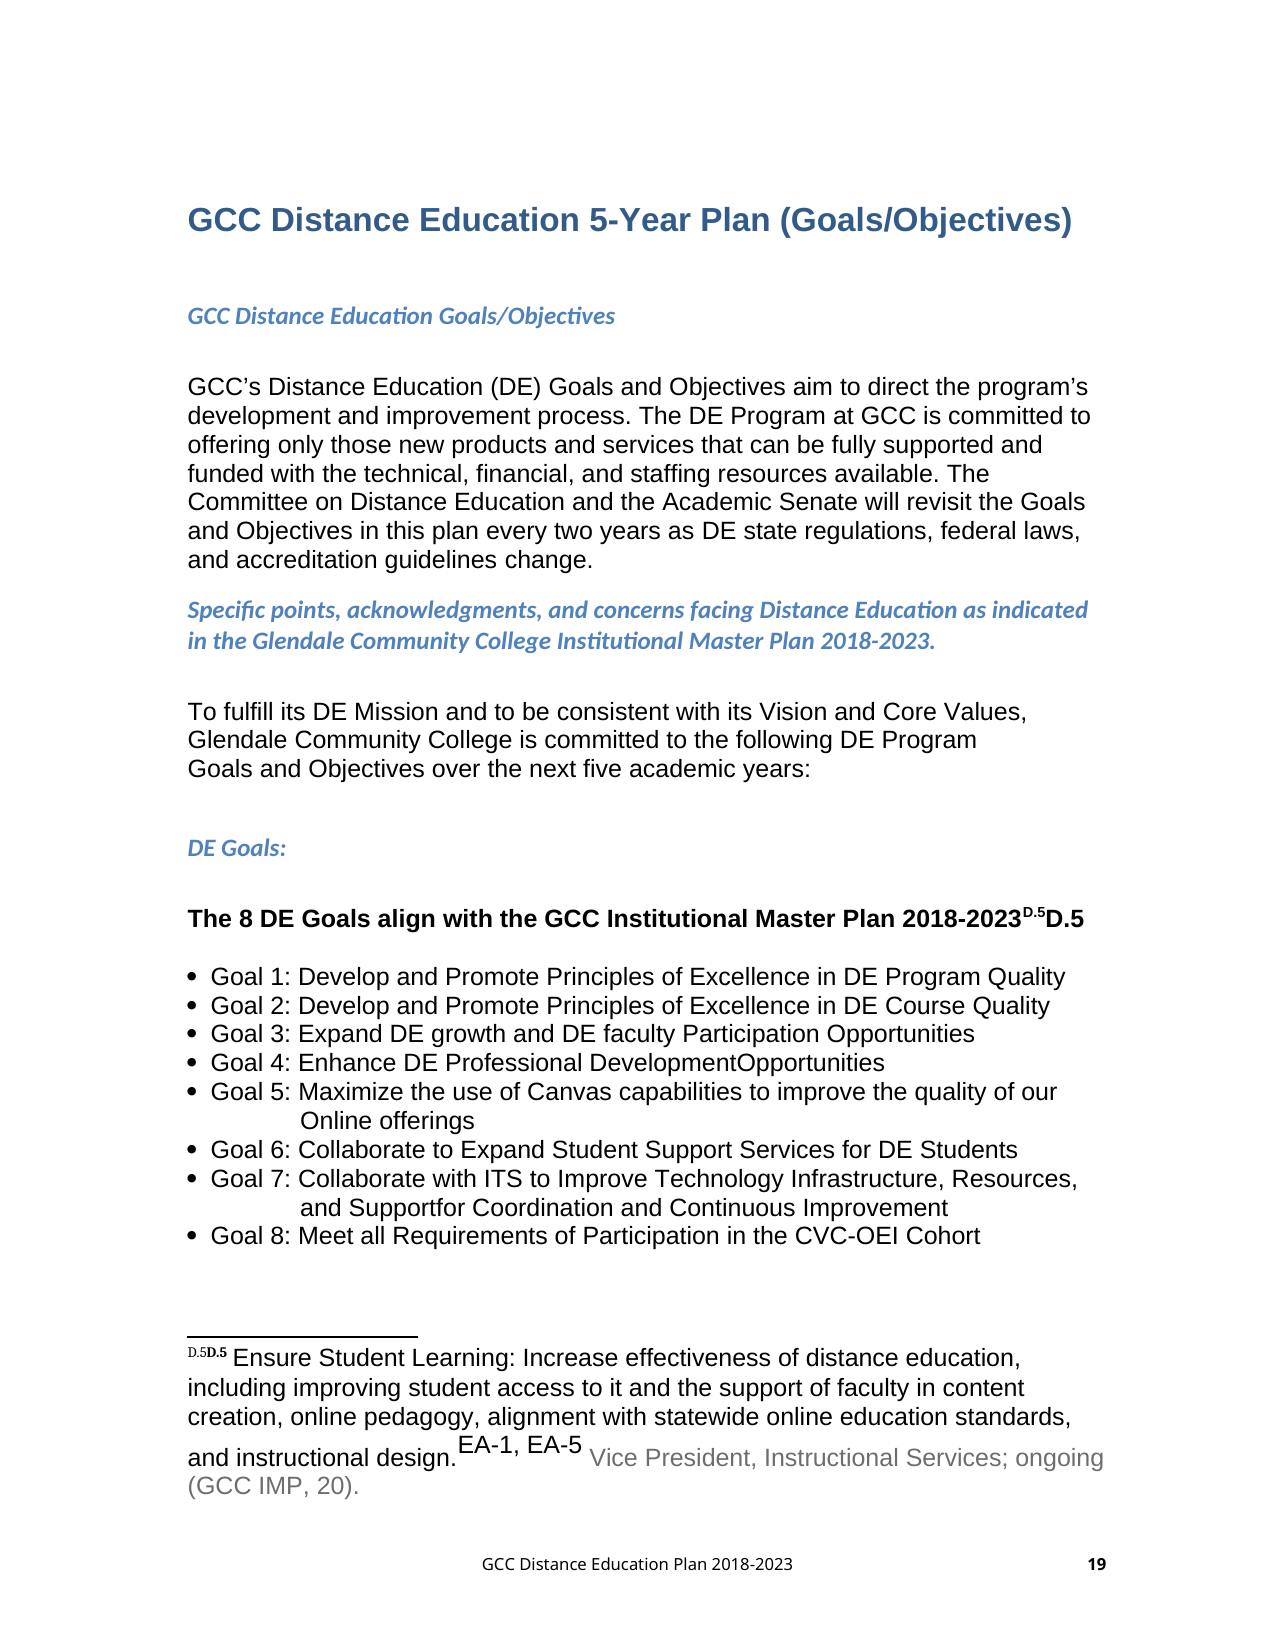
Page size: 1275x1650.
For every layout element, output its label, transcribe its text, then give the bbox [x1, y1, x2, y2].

list Goal 7: Collaborate with ITS to Improve Technology Infrastructure, Resources, and Support for Coordination and Continuous Improvement [187, 1164, 1106, 1221]
text GCC’s Distance Education (DE) Goals and Objectives aim to direct the program’s development and improvement process. The DE Program at GCC is committed to offering only those new products and services that can be fully supported and funded with the technical, financial, and staffing resources available. The Committee on Distance Education and the Academic Senate will revisit the Goals and Objectives in this plan every two years as DE state regulations, federal laws, and accreditation guidelines change. [187, 372, 1106, 573]
text The 8 DE Goals align with the GCC Institutional Master Plan 2018-2023D.5 [187, 904, 1106, 933]
list Goal 8: Meet all Requirements of Participation in the CVC-OEI Cohort [187, 1221, 1106, 1250]
list Goal 5: Maximize the use of Canvas capabilities to improve the quality of our Online offerings [187, 1077, 1106, 1135]
subtitle Specific points, acknowledgments, and concerns facing Distance Education as indicated in the Glendale Community College Institutional Master Plan 2018-2023. [187, 594, 1106, 655]
list Goal 4: Enhance DE Professional Development Opportunities [187, 1048, 1106, 1077]
list Goal 1: Develop and Promote Principles of Excellence in DE Program Quality [187, 962, 1106, 991]
subtitle GCC Distance Education Goals/Objectives [187, 301, 1106, 331]
list Goal 2: Develop and Promote Principles of Excellence in DE Course Quality [187, 991, 1106, 1019]
subtitle DE Goals: [187, 832, 1106, 863]
list Goal 3: Expand DE growth and DE faculty Participation Opportunities [187, 1019, 1106, 1048]
text To fulfill its DE Mission and to be consistent with its Vision and Core Values, Glendale Community College is committed to the following DE Program Goals and Objectives over the next five academic years: [187, 697, 1050, 783]
list Goal 6: Collaborate to Expand Student Support Services for DE Students [187, 1135, 1106, 1164]
subtitle GCC Distance Education 5-Year Plan (Goals/Objectives) [187, 200, 1106, 238]
